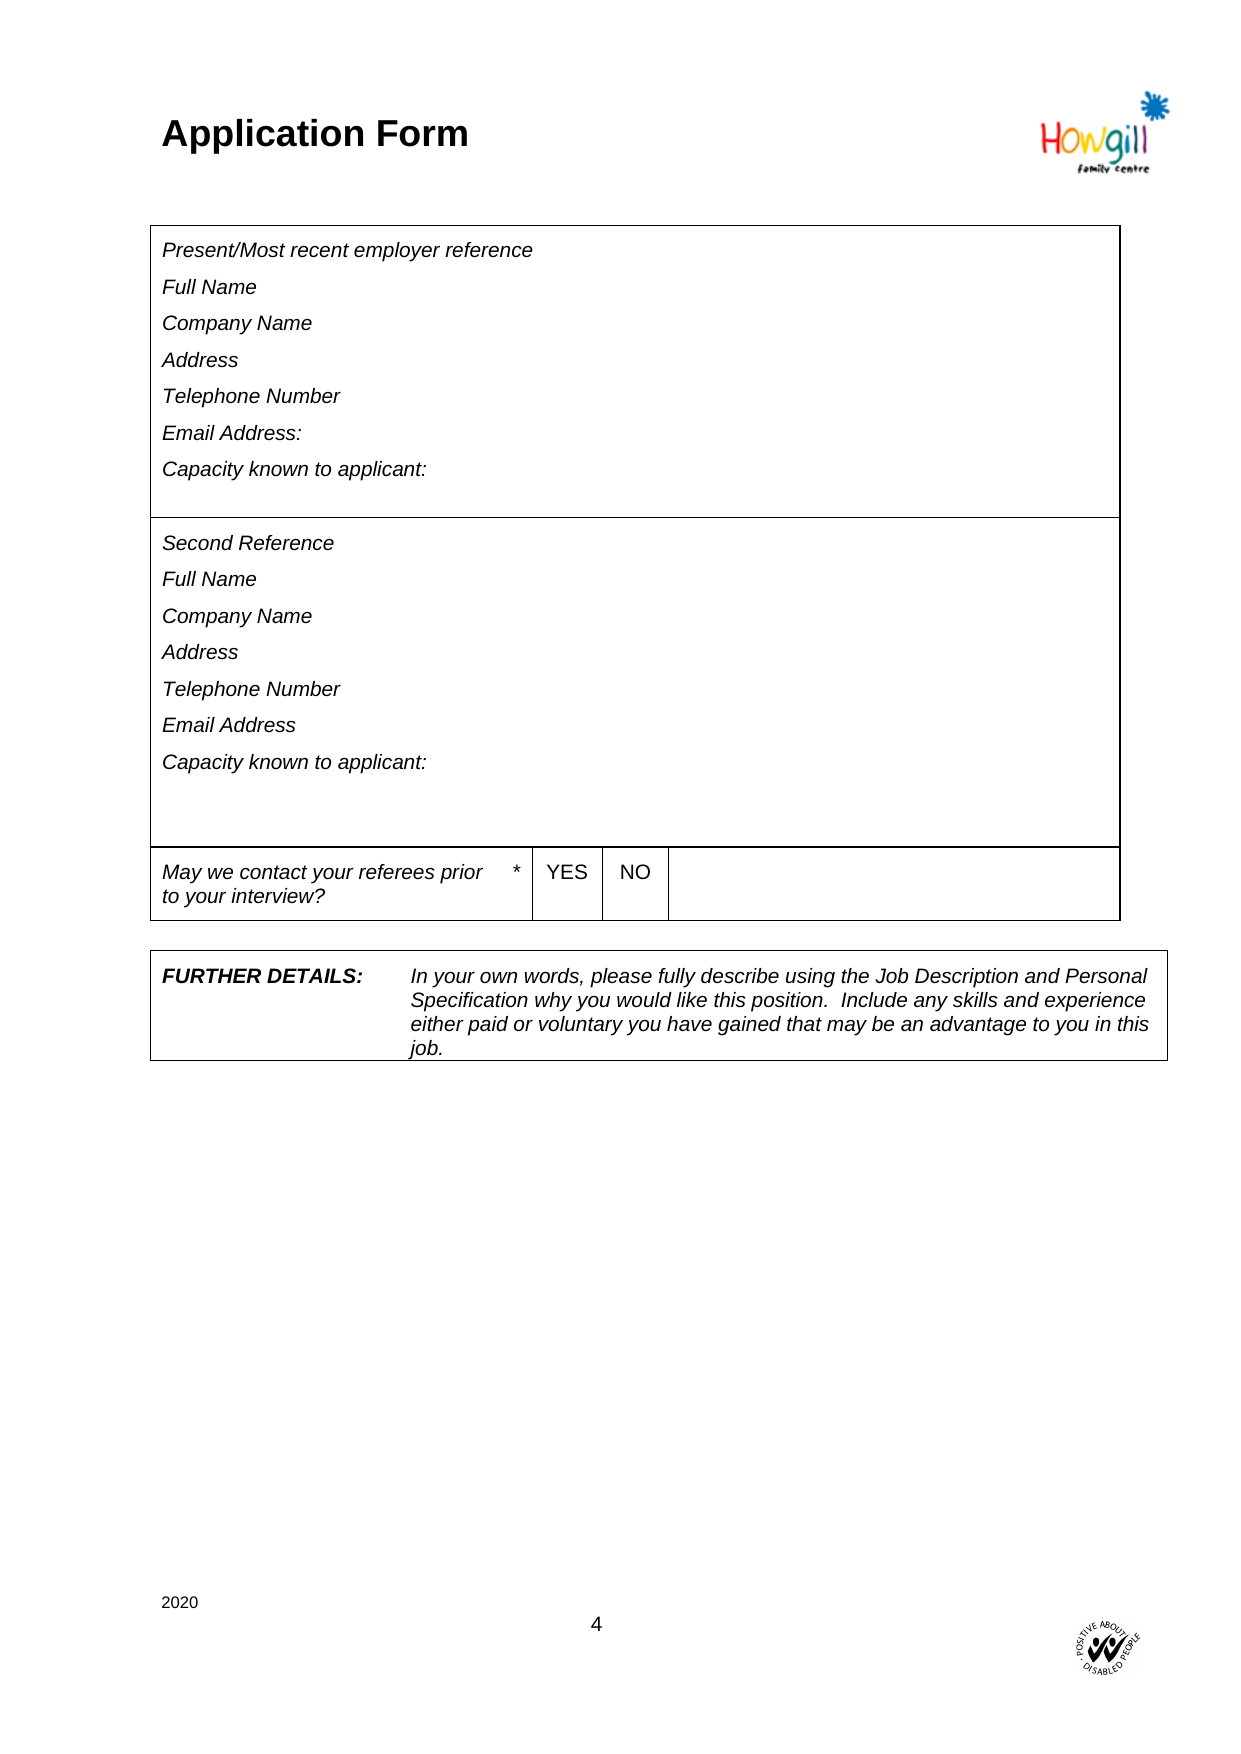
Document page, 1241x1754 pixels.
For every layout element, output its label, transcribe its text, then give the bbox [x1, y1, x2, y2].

picture [1076, 1621, 1141, 1675]
table_cell NO [603, 848, 668, 920]
table_cell [669, 848, 1119, 920]
table_cell Second Reference Full Name Company Name Address Telephone Number Email Address Capacity known to applicant: [151, 518, 1119, 846]
table_cell May we contact your referees prior to your interview? [151, 848, 500, 920]
table_header FURTHER DETAILS: [151, 951, 399, 1059]
table_cell YES [533, 848, 602, 920]
table_cell * [500, 848, 532, 920]
table_header In your own words, please fully describe using the Job Description and Personal Specification why you would like this position. Include any skills and experience either paid or voluntary you have gained that may be an advantage to you in this job. [399, 951, 1167, 1059]
table_cell Present/Most recent employer reference Full Name Company Name Address Telephone Number Email Address: Capacity known to applicant: [151, 226, 1119, 517]
